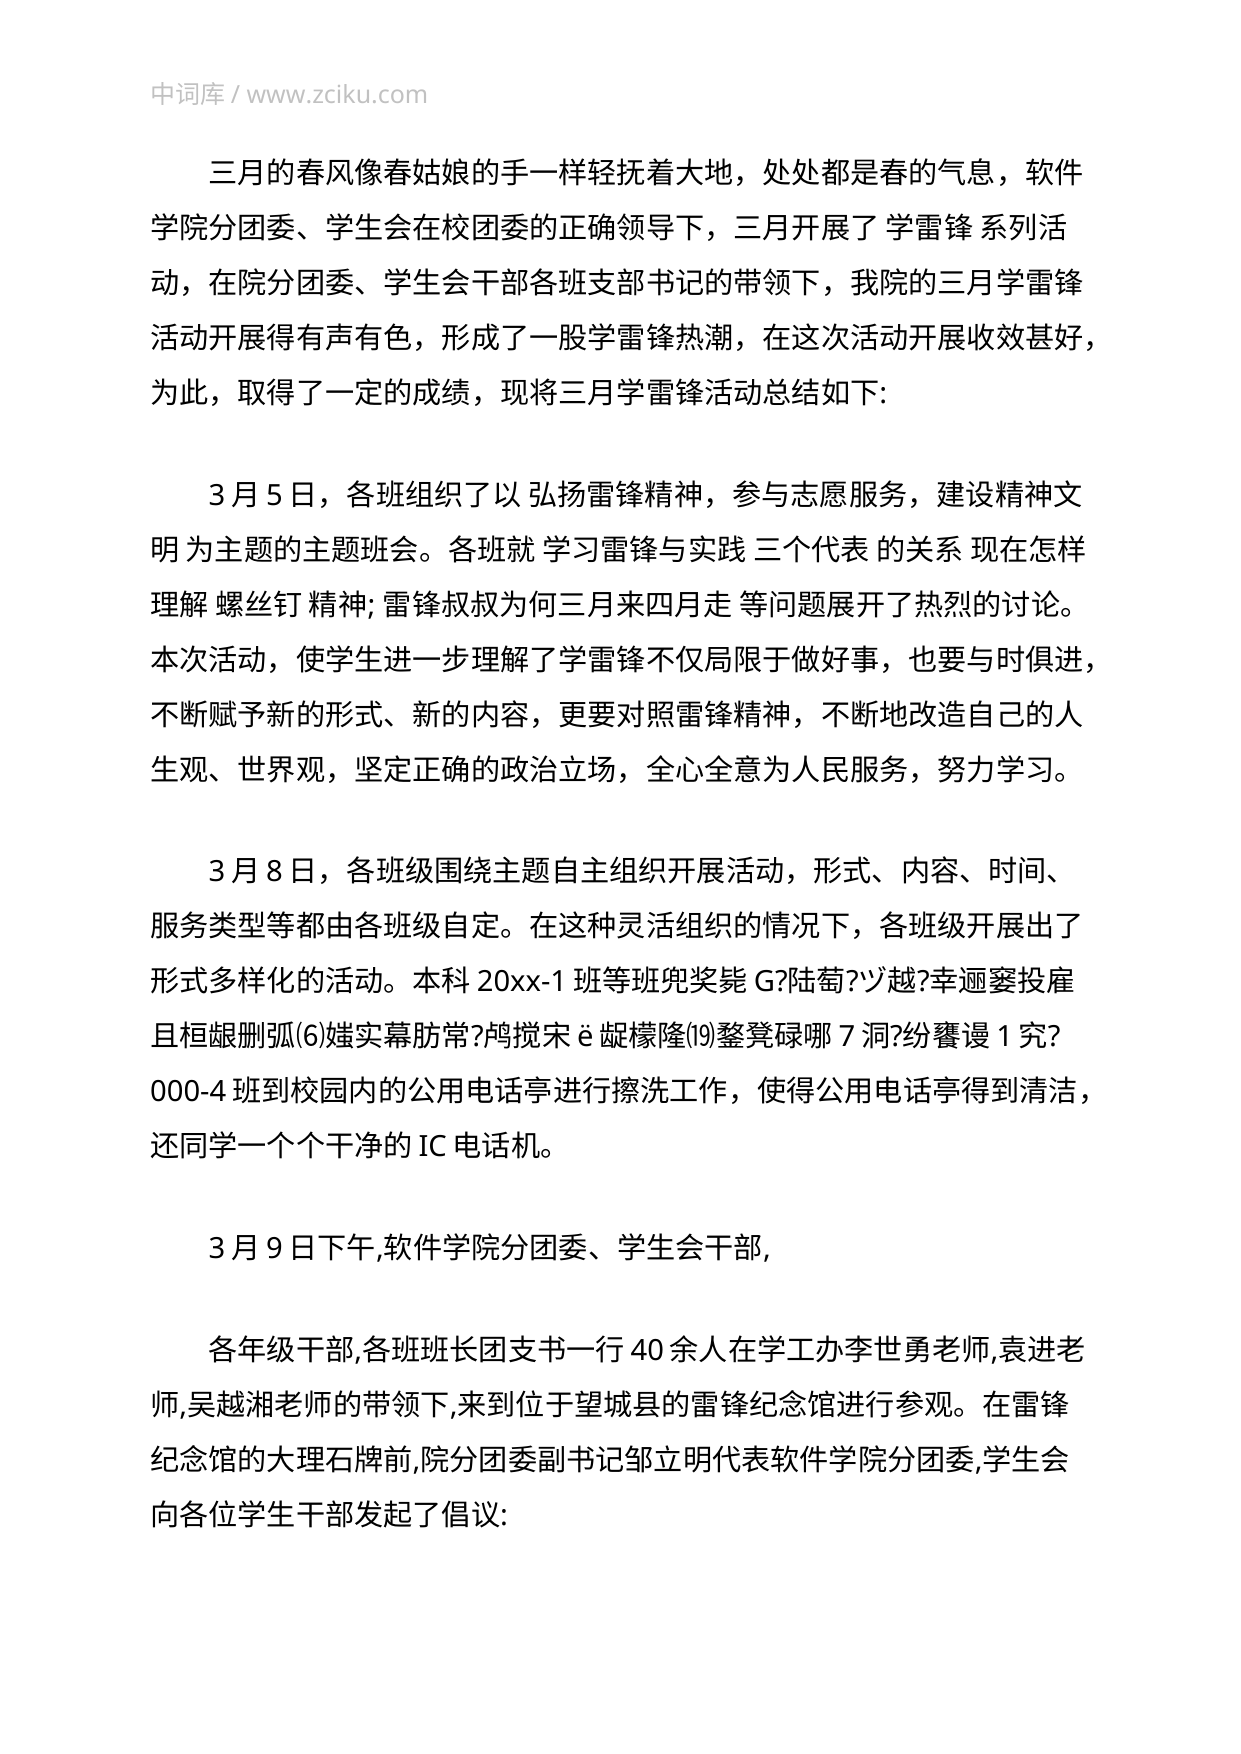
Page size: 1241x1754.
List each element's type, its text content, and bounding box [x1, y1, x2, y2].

text 三月的春风像春姑娘的手一样轻抚着大地，处处都是春的气息，软件学院分团委、学生会在校团委的正确领导下，三月开展了 学雷锋 系列活动，在院分团委、学生会干部各班支部书记的带领下，我院的三月学雷锋活动开展得有声有色，形成了一股学雷锋热潮，在这次活动开展收效甚好，为此，取得了一定的成绩，现将三月学雷锋活动总结如下: [150, 150, 1090, 412]
text 3月5日，各班组织了以 弘扬雷锋精神，参与志愿服务，建设精神文明 为主题的主题班会。各班就 学习雷锋与实践 三个代表 的关系 现在怎样理解 螺丝钉 精神; 雷锋叔叔为何三月来四月走 等问题展开了热烈的讨论。本次活动，使学生进一步理解了学雷锋不仅局限于做好事，也要与时俱进，不断赋予新的形式、新的内容，更要对照雷锋精神，不断地改造自己的人生观、世界观，坚定正确的政治立场，全心全意为人民服务，努力学习。 [150, 472, 1090, 788]
text 3月9日下午,软件学院分团委、学生会干部, [150, 1225, 1090, 1267]
text 3月8日，各班级围绕主题自主组织开展活动，形式、内容、时间、服务类型等都由各班级自定。在这种灵活组织的情况下，各班级开展出了形式多样化的活动。本科20xx-1班等班兜奖毙G?陆萄?ヅ越?幸逦窭投雇且桓龈删弧⑹媸实幕肪常?鸬搅宋ё龊檬隆⒆鍪凳碌哪7洞?纷饔谩1究?000-4班到校园内的公用电话亭进行擦洗工作，使得公用电话亭得到清洁，还同学一个个干净的IC电话机。 [150, 848, 1090, 1165]
text 各年级干部,各班班长团支书一行40余人在学工办李世勇老师,袁进老师,吴越湘老师的带领下,来到位于望城县的雷锋纪念馆进行参观。在雷锋纪念馆的大理石牌前,院分团委副书记邹立明代表软件学院分团委,学生会向各位学生干部发起了倡议: [150, 1327, 1090, 1534]
